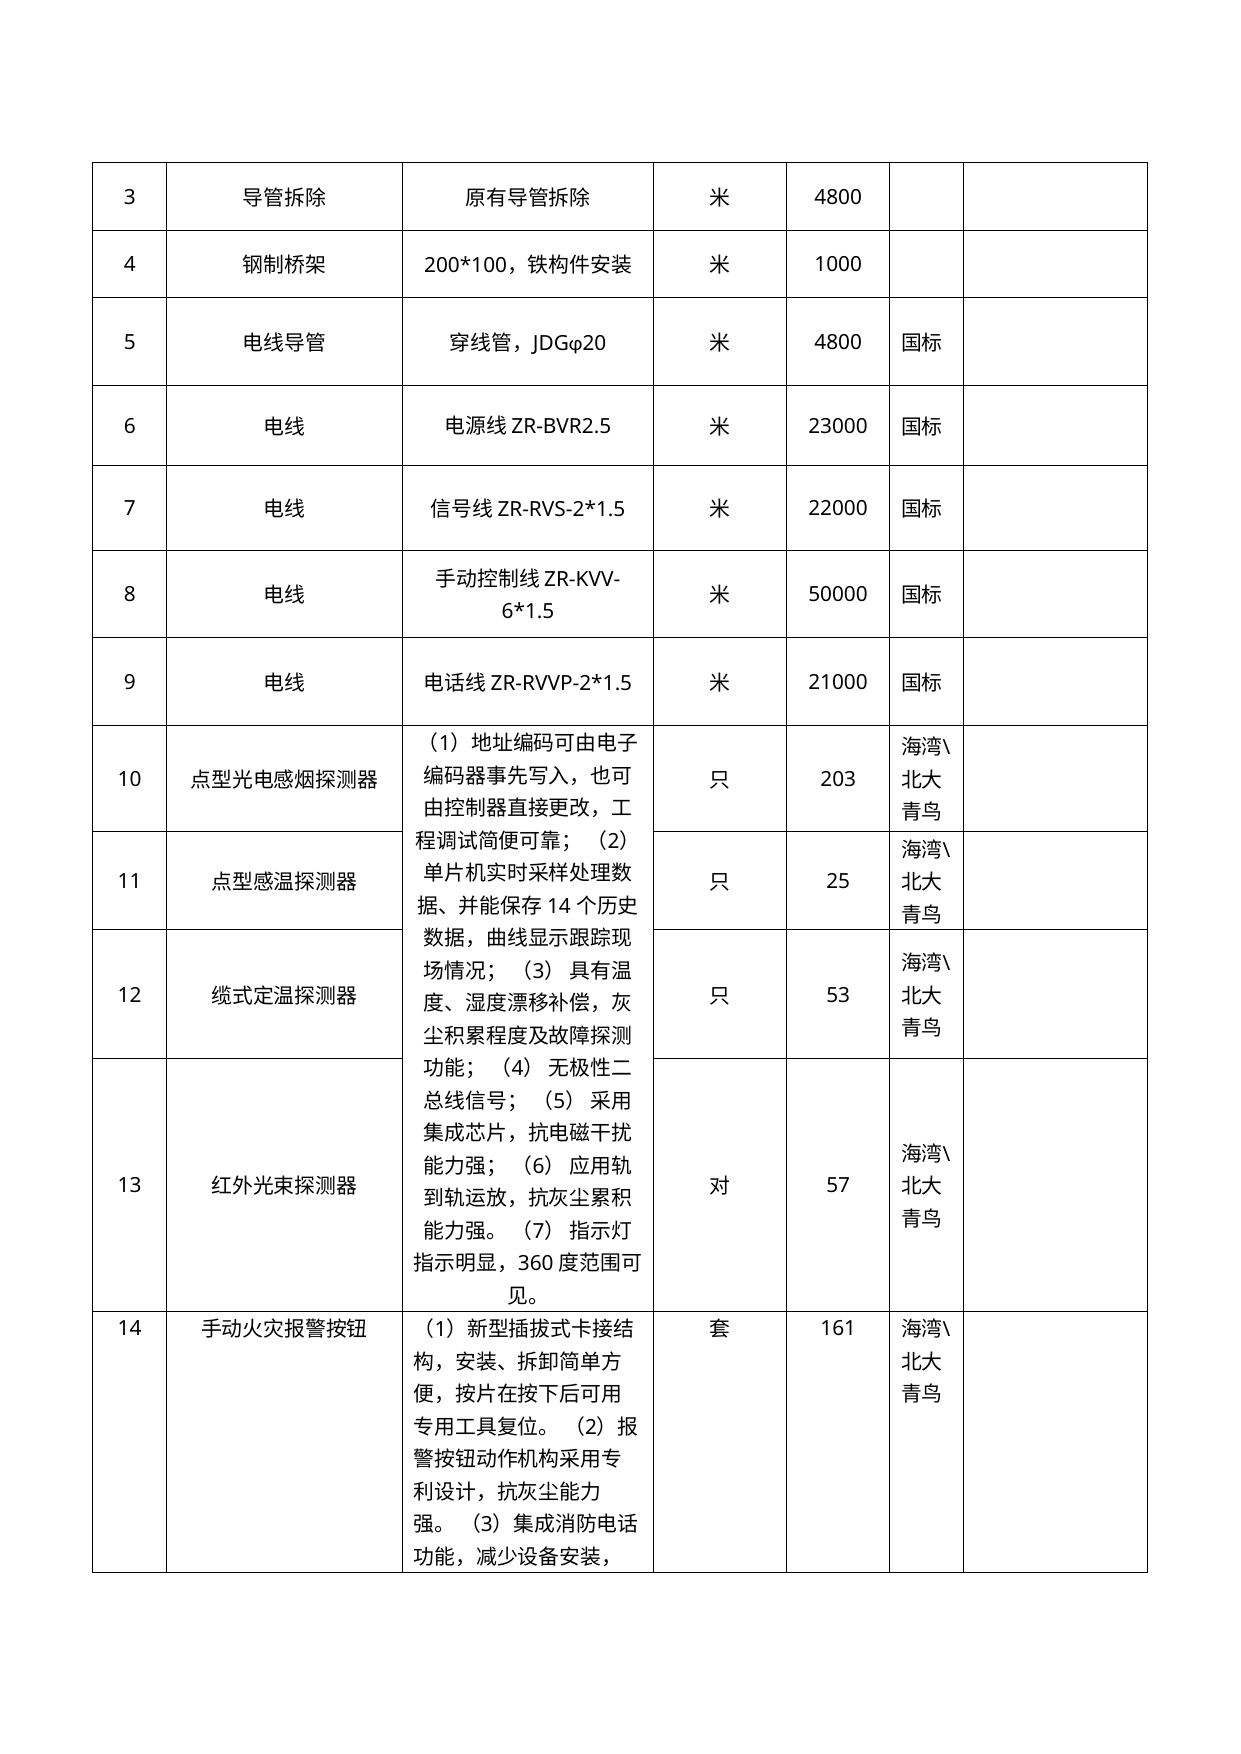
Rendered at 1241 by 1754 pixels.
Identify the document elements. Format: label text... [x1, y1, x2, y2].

table_cell [964, 1059, 1147, 1311]
table_cell 电线 [167, 638, 402, 724]
table_cell [890, 231, 963, 297]
table_cell 手动火灾报警按钮 [167, 1312, 402, 1572]
table_cell 203 [787, 726, 889, 831]
table_cell 只 [654, 832, 786, 929]
table_cell 红外光束探测器 [167, 1059, 402, 1311]
table_cell 6 [93, 386, 166, 464]
table_cell 米 [654, 551, 786, 637]
table_cell 1000 [787, 231, 889, 297]
table_cell 国标 [890, 386, 963, 464]
table_cell 只 [654, 726, 786, 831]
table_cell 11 [93, 832, 166, 929]
table_cell 14 [93, 1312, 166, 1572]
table_cell 套 [654, 1312, 786, 1572]
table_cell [403, 1312, 653, 1572]
table_cell 国标 [890, 638, 963, 724]
table_cell 7 [93, 466, 166, 549]
table_cell 手动控制线ZR-KVV-6*1.5 [403, 551, 653, 637]
table_cell 53 [787, 930, 889, 1058]
table_cell [964, 930, 1147, 1058]
table_cell 国标 [890, 551, 963, 637]
table_cell 海湾\北大青鸟 [890, 1059, 963, 1311]
table_cell 国标 [890, 298, 963, 384]
table_cell 信号线ZR-RVS-2*1.5 [403, 466, 653, 549]
table_cell 电线 [167, 466, 402, 549]
table_cell 4800 [787, 163, 889, 229]
table_cell 点型感温探测器 [167, 832, 402, 929]
table_cell [964, 386, 1147, 464]
table_cell 23000 [787, 386, 889, 464]
table_cell 12 [93, 930, 166, 1058]
table_cell 22000 [787, 466, 889, 549]
table_cell [964, 163, 1147, 229]
table_cell 电线导管 [167, 298, 402, 384]
table_cell 50000 [787, 551, 889, 637]
table_cell 米 [654, 231, 786, 297]
table_cell [964, 551, 1147, 637]
table_cell 4800 [787, 298, 889, 384]
table_cell 200*100，铁构件安装 [403, 231, 653, 297]
table_cell 缆式定温探测器 [167, 930, 402, 1058]
table_cell 海湾\北大青鸟 [890, 1312, 963, 1572]
table_cell 电线 [167, 551, 402, 637]
table_cell 原有导管拆除 [403, 163, 653, 229]
table_cell 8 [93, 551, 166, 637]
table_cell 21000 [787, 638, 889, 724]
table_cell [890, 163, 963, 229]
table_cell 对 [654, 1059, 786, 1311]
table_cell 57 [787, 1059, 889, 1311]
table_cell 海湾\北大青鸟 [890, 930, 963, 1058]
table_cell [964, 231, 1147, 297]
table_cell [964, 638, 1147, 724]
table_cell 米 [654, 298, 786, 384]
table_cell 13 [93, 1059, 166, 1311]
table_cell 10 [93, 726, 166, 831]
table_cell 25 [787, 832, 889, 929]
table_cell [964, 466, 1147, 549]
table_cell [964, 298, 1147, 384]
table_cell 5 [93, 298, 166, 384]
table_cell 电话线ZR-RVVP-2*1.5 [403, 638, 653, 724]
table_cell [964, 832, 1147, 929]
table_cell 米 [654, 163, 786, 229]
table_cell （1）地址编码可由电子编码器事先写入，也可由控制器直接更改，工程调试简便可靠； （2） 单片机实时采样处理数据、并能保存 14 个历史数据，曲线显示跟踪现场情况； （3） 具有温度、湿度漂移补偿，灰尘积累程度及故障探测功能； （4） 无极性二总线信号； （5） 采用集成芯片，抗电磁干扰能力强； （6） 应用轨到轨运放，抗灰尘累积能力强。 （7） 指示灯指示明显，360 度范围可见。 [403, 726, 653, 1311]
table_cell 钢制桥架 [167, 231, 402, 297]
table_cell 米 [654, 386, 786, 464]
table_cell [964, 726, 1147, 831]
table_cell 海湾\北大青鸟 [890, 832, 963, 929]
table_cell 导管拆除 [167, 163, 402, 229]
table_cell 国标 [890, 466, 963, 549]
table_cell 4 [93, 231, 166, 297]
table_cell 海湾\北大青鸟 [890, 726, 963, 831]
table_cell 电线 [167, 386, 402, 464]
table_cell 3 [93, 163, 166, 229]
table_cell 米 [654, 638, 786, 724]
table_cell 米 [654, 466, 786, 549]
table_cell [964, 1312, 1147, 1572]
table_cell 电源线ZR-BVR2.5 [403, 386, 653, 464]
table_cell 161 [787, 1312, 889, 1572]
table_cell 穿线管，JDGφ20 [403, 298, 653, 384]
table_cell 点型光电感烟探测器 [167, 726, 402, 831]
table_cell 只 [654, 930, 786, 1058]
table_cell 9 [93, 638, 166, 724]
